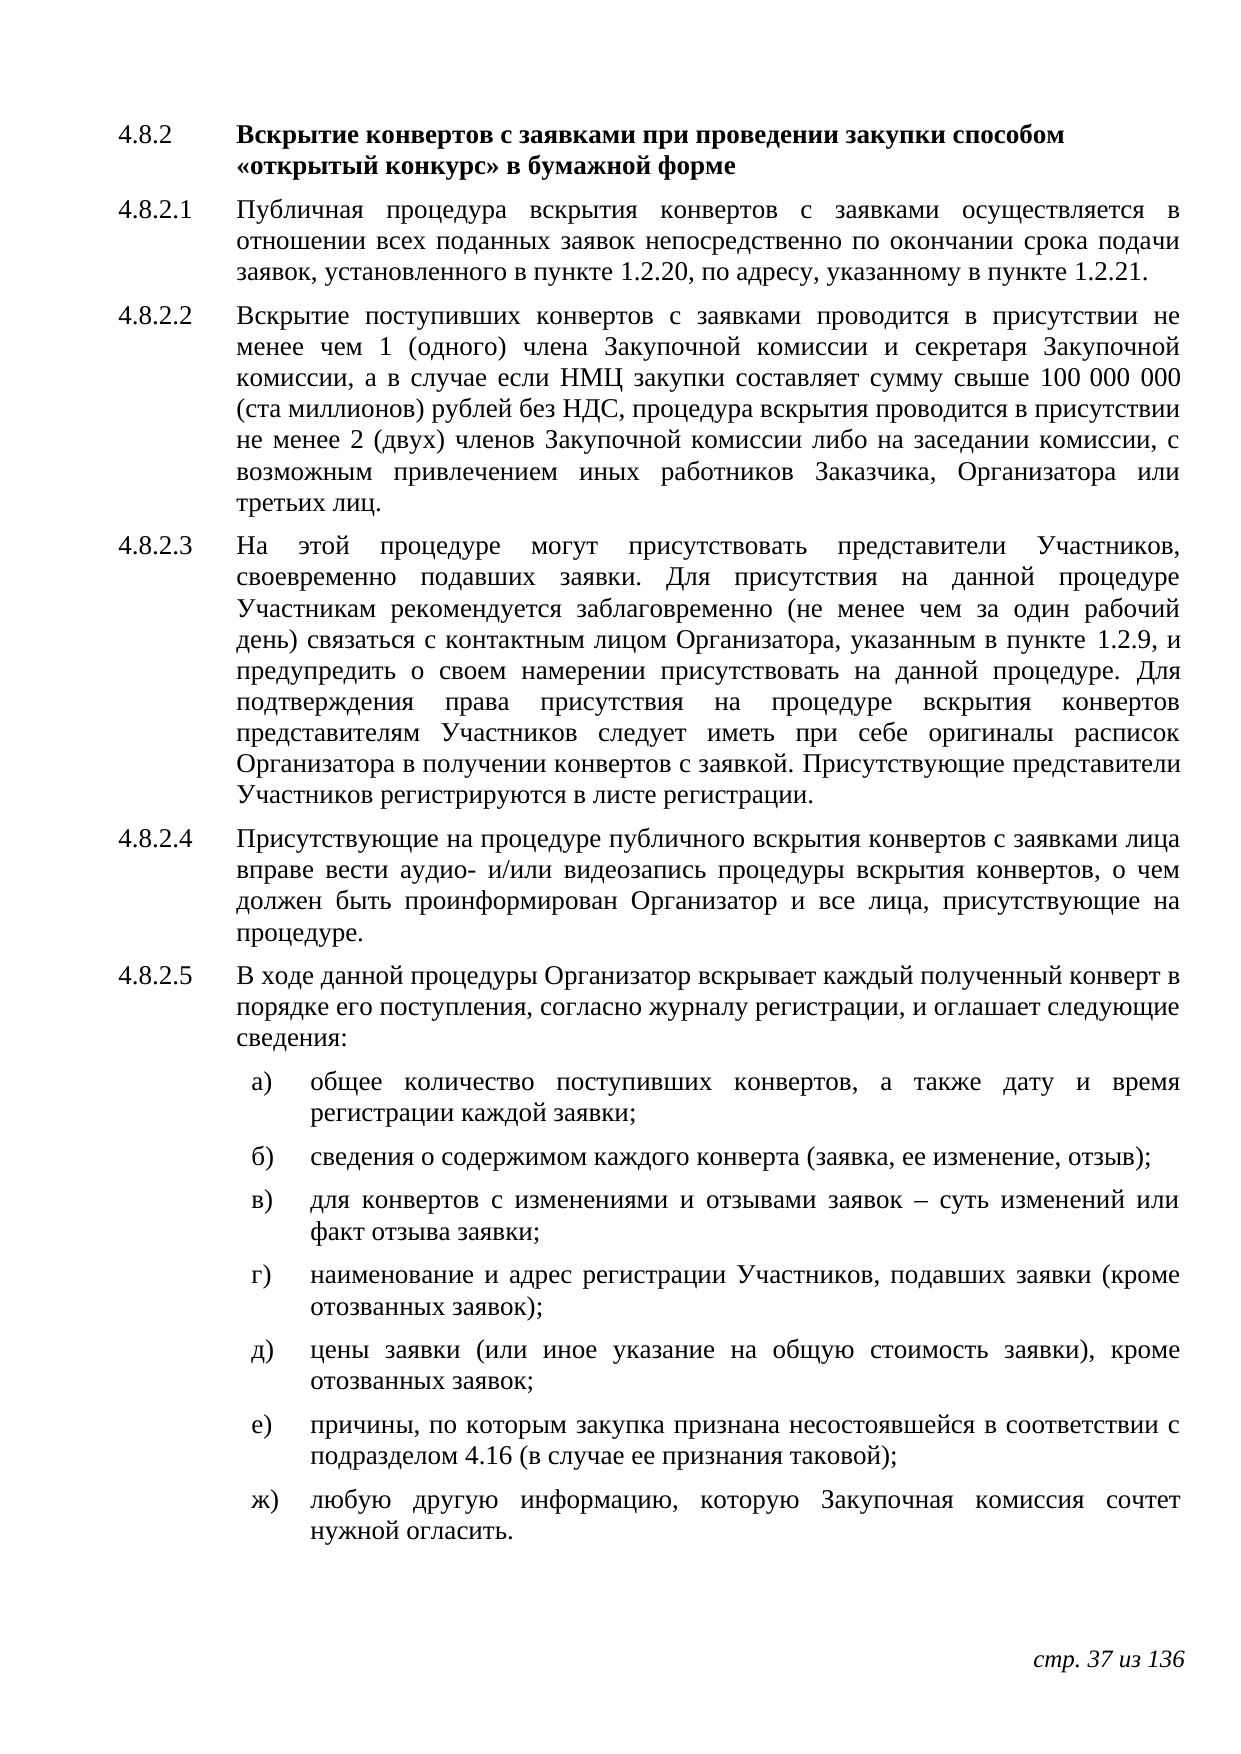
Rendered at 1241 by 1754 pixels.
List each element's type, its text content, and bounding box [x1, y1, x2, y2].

list Присутствующие на процедуре публичного вскрытия конвертов с заявками лица вправе вести аудио- и/или видеозапись процедуры вскрытия конвертов, о чем должен быть проинформирован Организатор и все лица, присутствующие на процедуре. [118, 822, 1181, 947]
text наименование и адрес регистрации Участников, подавших заявки (кроме отозванных заявок); [251, 1258, 1181, 1321]
text цены заявки (или иное указание на общую стоимость заявки), кроме отозванных заявок; [251, 1333, 1181, 1396]
text для конвертов с изменениями и отзывами заявок – суть изменений или факт отзыва заявки; [251, 1184, 1181, 1246]
list В ходе данной процедуры Организатор вскрывает каждый полученный конверт в порядке его поступления, согласно журналу регистрации, и оглашает следующие сведения: [118, 959, 1181, 1053]
list Вскрытие поступивших конвертов с заявками проводится в присутствии не менее чем 1 (одного) члена Закупочной комиссии и секретаря Закупочной комиссии, а в случае если НМЦ закупки составляет сумму свыше 100 000 000 (ста миллионов) рублей без НДС, процедура вскрытия проводится в присутствии не менее 2 (двух) членов Закупочной комиссии либо на заседании комиссии, с возможным привлечением иных работников Заказчика, Организатора или третьих лиц. [118, 299, 1181, 517]
text общее количество поступивших конвертов, а также дату и время регистрации каждой заявки; [251, 1065, 1181, 1127]
text сведения о содержимом каждого конверта (заявка, ее изменение, отзыв); [251, 1140, 1181, 1171]
text Вскрытие конвертов с заявками при проведении закупки способом «открытый конкурс» в бумажной форме [118, 118, 1181, 180]
text причины, по которым закупка признана несостоявшейся в соответствии с подразделом 4.16 (в случае ее признания таковой); [251, 1408, 1181, 1470]
list Публичная процедура вскрытия конвертов с заявками осуществляется в отношении всех поданных заявок непосредственно по окончании срока подачи заявок, установленного в пункте 1.2.20, по адресу, указанному в пункте 1.2.21. [118, 193, 1181, 286]
list На этой процедуре могут присутствовать представители Участников, своевременно подавших заявки. Для присутствия на данной процедуре Участникам рекомендуется заблаговременно (не менее чем за один рабочий день) связаться с контактным лицом Организатора, указанным в пункте 1.2.9, и предупредить о своем намерении присутствовать на данной процедуре. Для подтверждения права присутствия на процедуре вскрытия конвертов представителям Участников следует иметь при себе оригиналы расписок Организатора в получении конвертов с заявкой. Присутствующие представители Участников регистрируются в листе регистрации. [118, 529, 1181, 810]
text любую другую информацию, которую Закупочная комиссия сочтет нужной огласить. [251, 1483, 1181, 1545]
